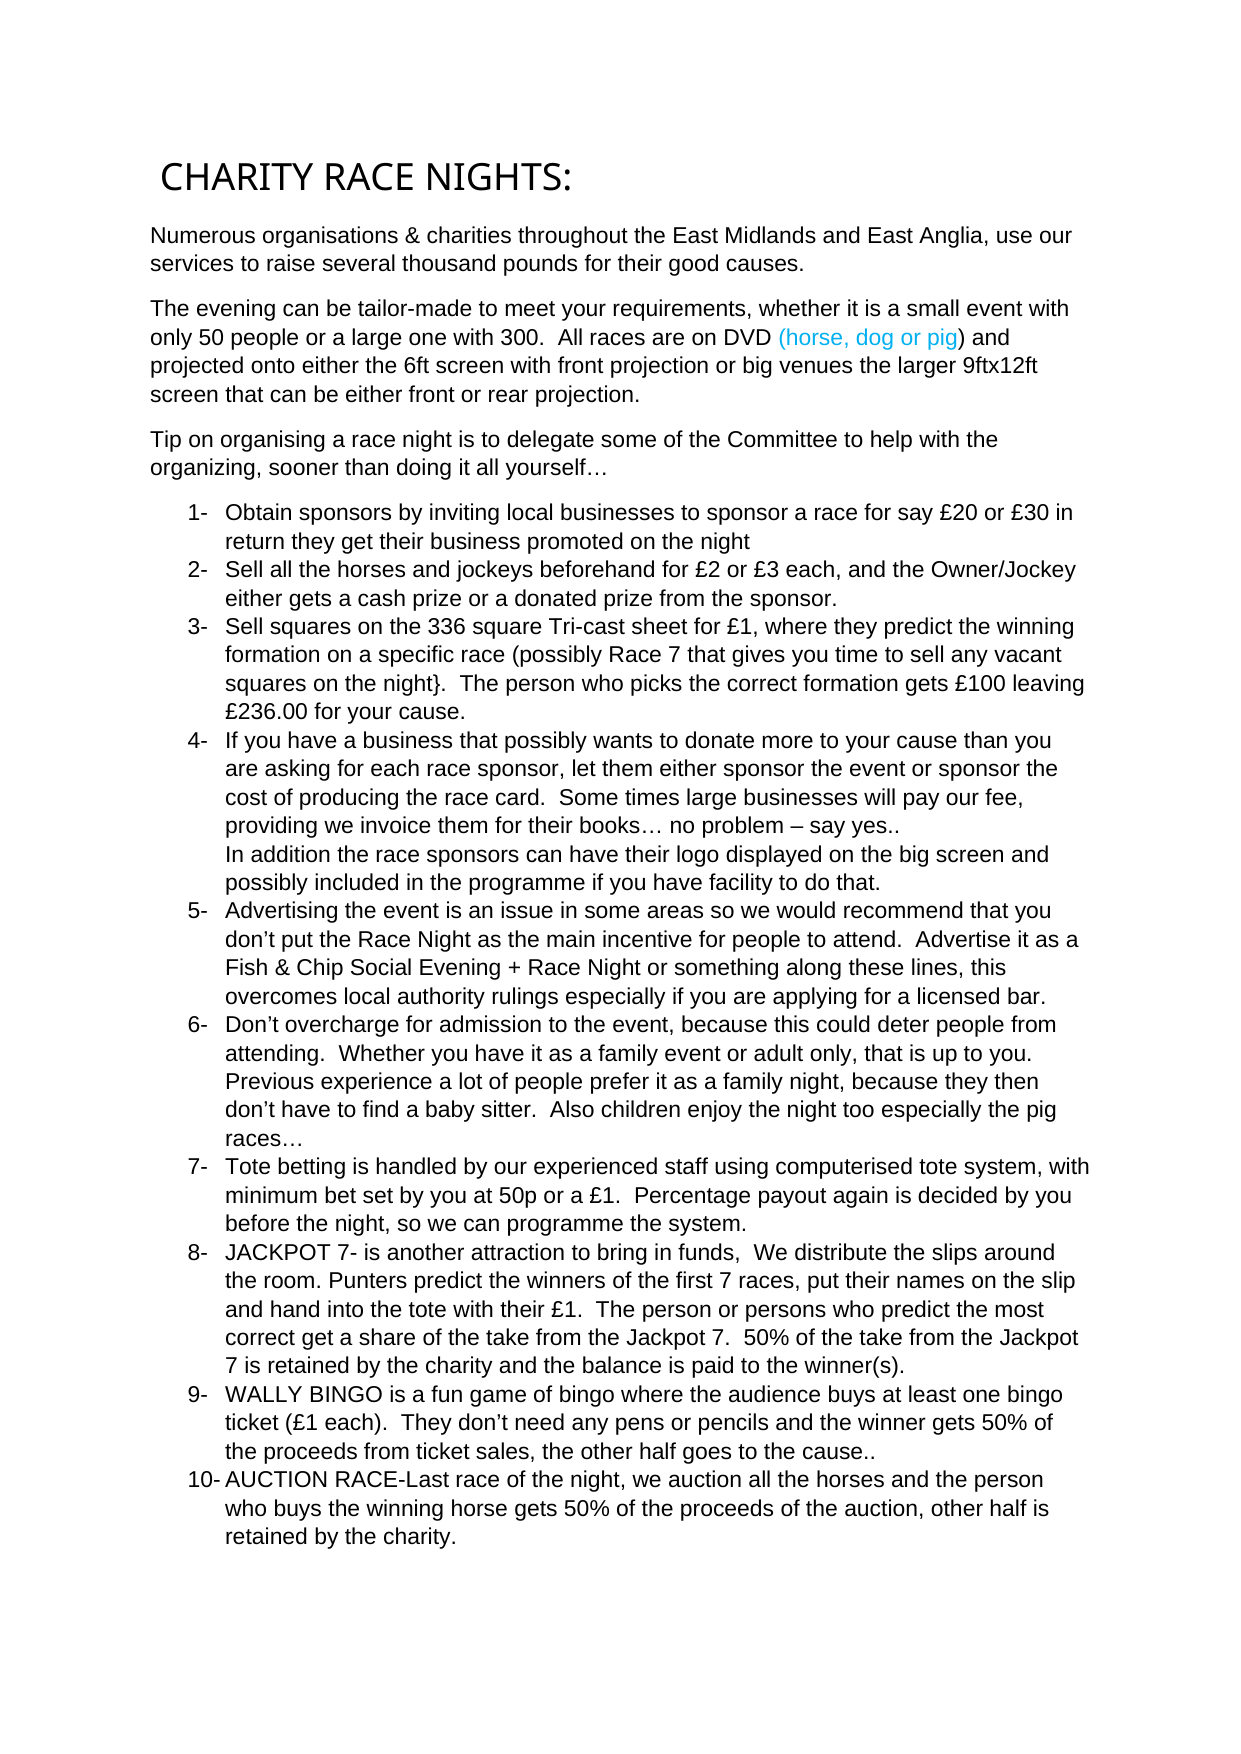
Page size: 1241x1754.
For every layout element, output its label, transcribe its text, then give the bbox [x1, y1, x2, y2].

list Obtain sponsors by inviting local businesses to sponsor a race for say £20 or £30 in return they get their business promoted on the night [187, 499, 1090, 554]
text Numerous organisations & charities throughout the East Midlands and East Anglia, use our services to raise several thousand pounds for their good causes. [150, 222, 1090, 277]
text CHARITY RACE NIGHTS: [150, 150, 1090, 201]
list In addition the race sponsors can have their logo displayed on the big screen and possibly included in the programme if you have facility to do that. [225, 841, 1090, 895]
list If you have a business that possibly wants to donate more to your cause than you are asking for each race sponsor, let them either sponsor the event or sponsor the cost of producing the race card. Some times large businesses will pay our fee, providing we invoice them for their books… no problem – say yes.. [187, 727, 1090, 838]
text Tip on organising a race night is to delegate some of the Committee to help with the organizing, sooner than doing it all yourself… [150, 426, 1090, 481]
list Advertising the event is an issue in some areas so we would recommend that you don’t put the Race Night as the main incentive for people to attend. Advertise it as a Fish & Chip Social Evening + Race Night or something along these lines, this overcomes local authority rulings especially if you are applying for a licensed bar. [187, 897, 1090, 1009]
list AUCTION RACE-Last race of the night, we auction all the horses and the person who buys the winning horse gets 50% of the proceeds of the auction, other half is retained by the charity. [187, 1466, 1090, 1549]
list Tote betting is handled by our experienced staff using computerised tote system, with minimum bet set by you at 50p or a £1. Percentage payout again is decided by you before the night, so we can programme the system. [187, 1153, 1090, 1237]
list WALLY BINGO is a fun game of bingo where the audience buys at least one bingo ticket (£1 each). They don’t need any pens or pencils and the winner gets 50% of the proceeds from ticket sales, the other half goes to the cause.. [187, 1381, 1090, 1464]
list Don’t overcharge for admission to the event, because this could deter people from attending. Whether you have it as a family event or adult only, that is up to you. Previous experience a lot of people prefer it as a family night, because they then don’t have to find a baby sitter. Also children enjoy the night too especially the pig races… [187, 1011, 1090, 1151]
list Sell all the horses and jockeys beforehand for £2 or £3 each, and the Owner/Jockey either gets a cash prize or a donated prize from the sponsor. [187, 556, 1090, 611]
text The evening can be tailor-made to meet your requirements, whether it is a small event with only 50 people or a large one with 300. All races are on DVD (horse, dog or pig) and projected onto either the 6ft screen with front projection or big venues the larger 9ftx12ft screen that can be either front or rear projection. [150, 295, 1090, 407]
list Sell squares on the 336 square Tri-cast sheet for £1, where they predict the winning formation on a specific race (possibly Race 7 that gives you time to sell any vacant squares on the night}. The person who picks the correct formation gets £100 leaving £236.00 for your cause. [187, 613, 1090, 725]
list JACKPOT 7- is another attraction to bring in funds, We distribute the slips around the room. Punters predict the winners of the first 7 races, put their names on the slip and hand into the tote with their £1. The person or persons who predict the most correct get a share of the take from the Jackpot 7. 50% of the take from the Jackpot 7 is retained by the charity and the balance is paid to the winner(s). [187, 1239, 1090, 1379]
